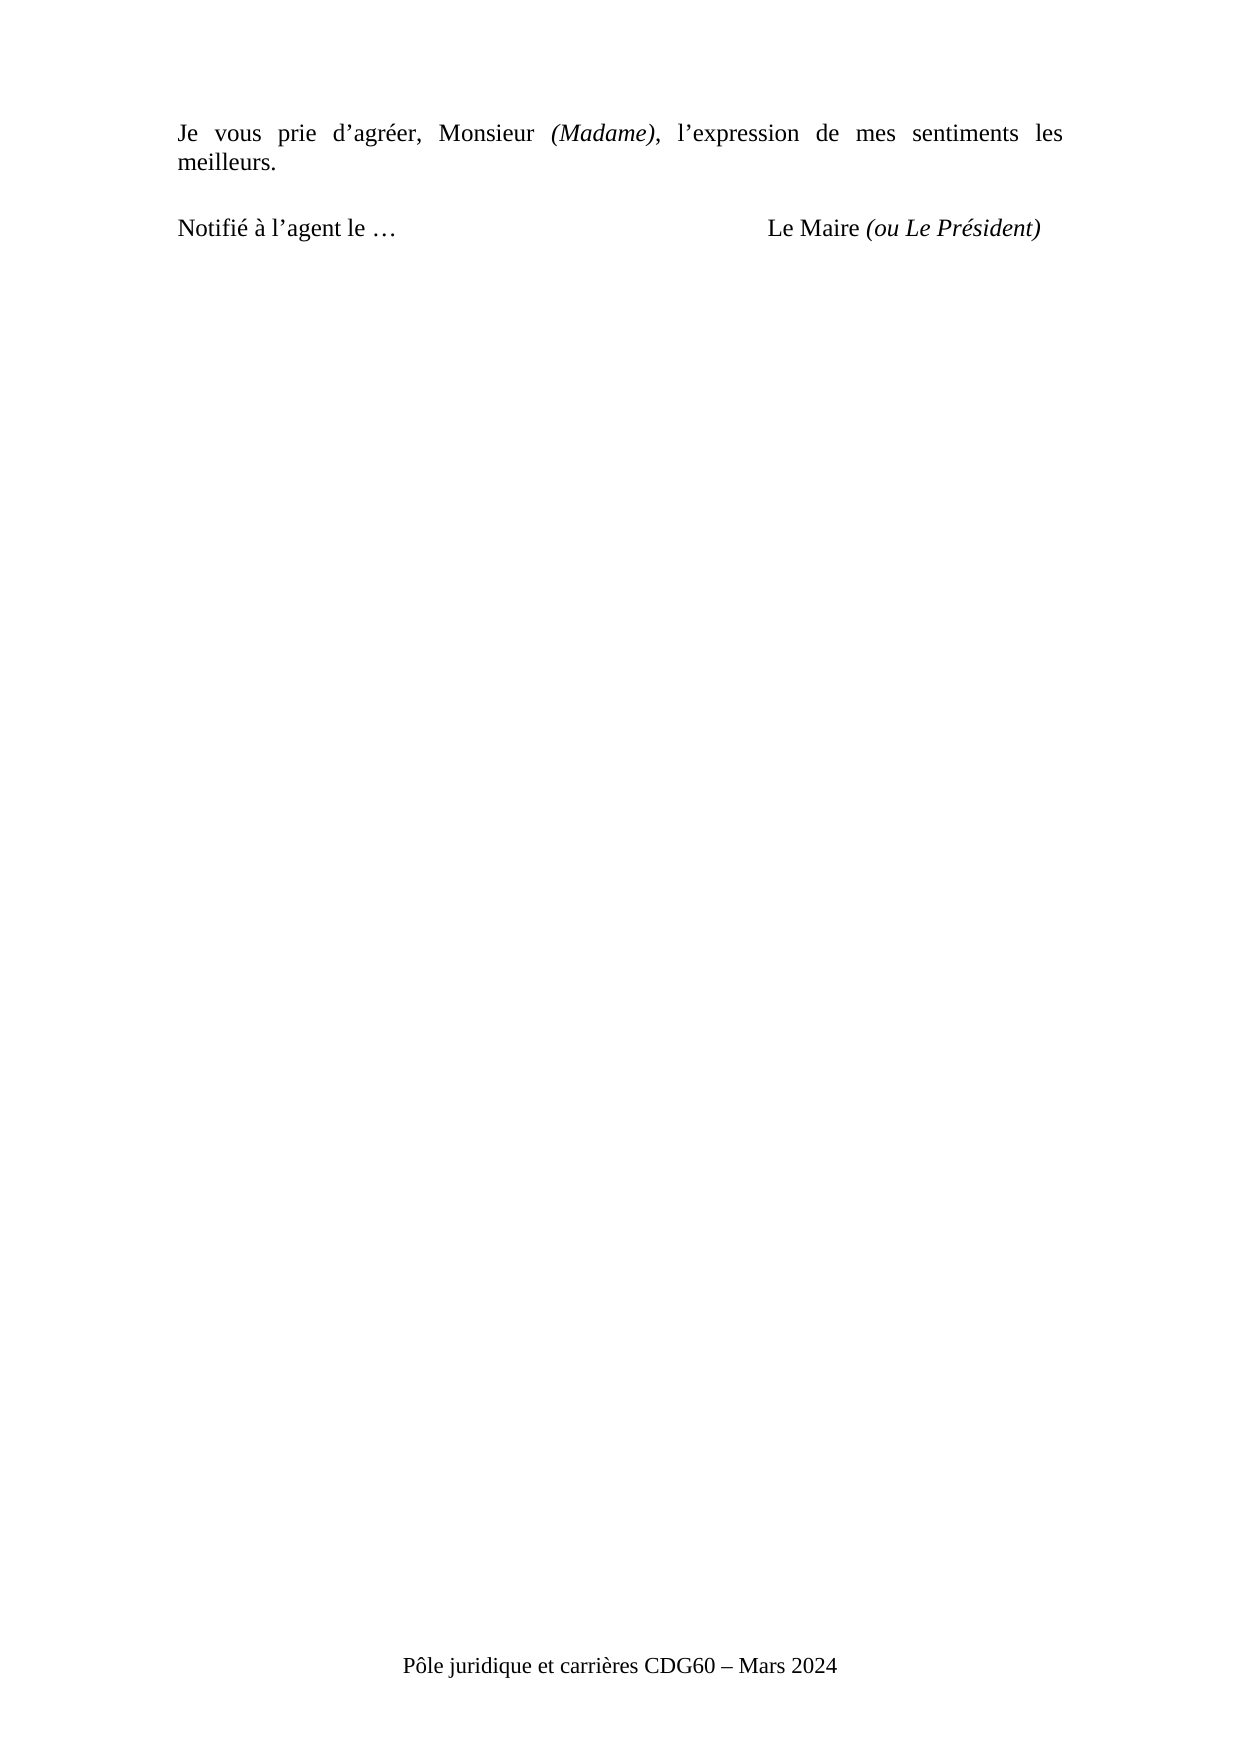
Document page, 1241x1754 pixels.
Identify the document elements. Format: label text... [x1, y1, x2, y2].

text Notifié à l’agent le … Le Maire (ou Le Président) [177, 213, 1063, 241]
text Je vous prie d’agréer, Monsieur (Madame), l’expression de mes sentiments les meilleurs. [177, 118, 1063, 176]
